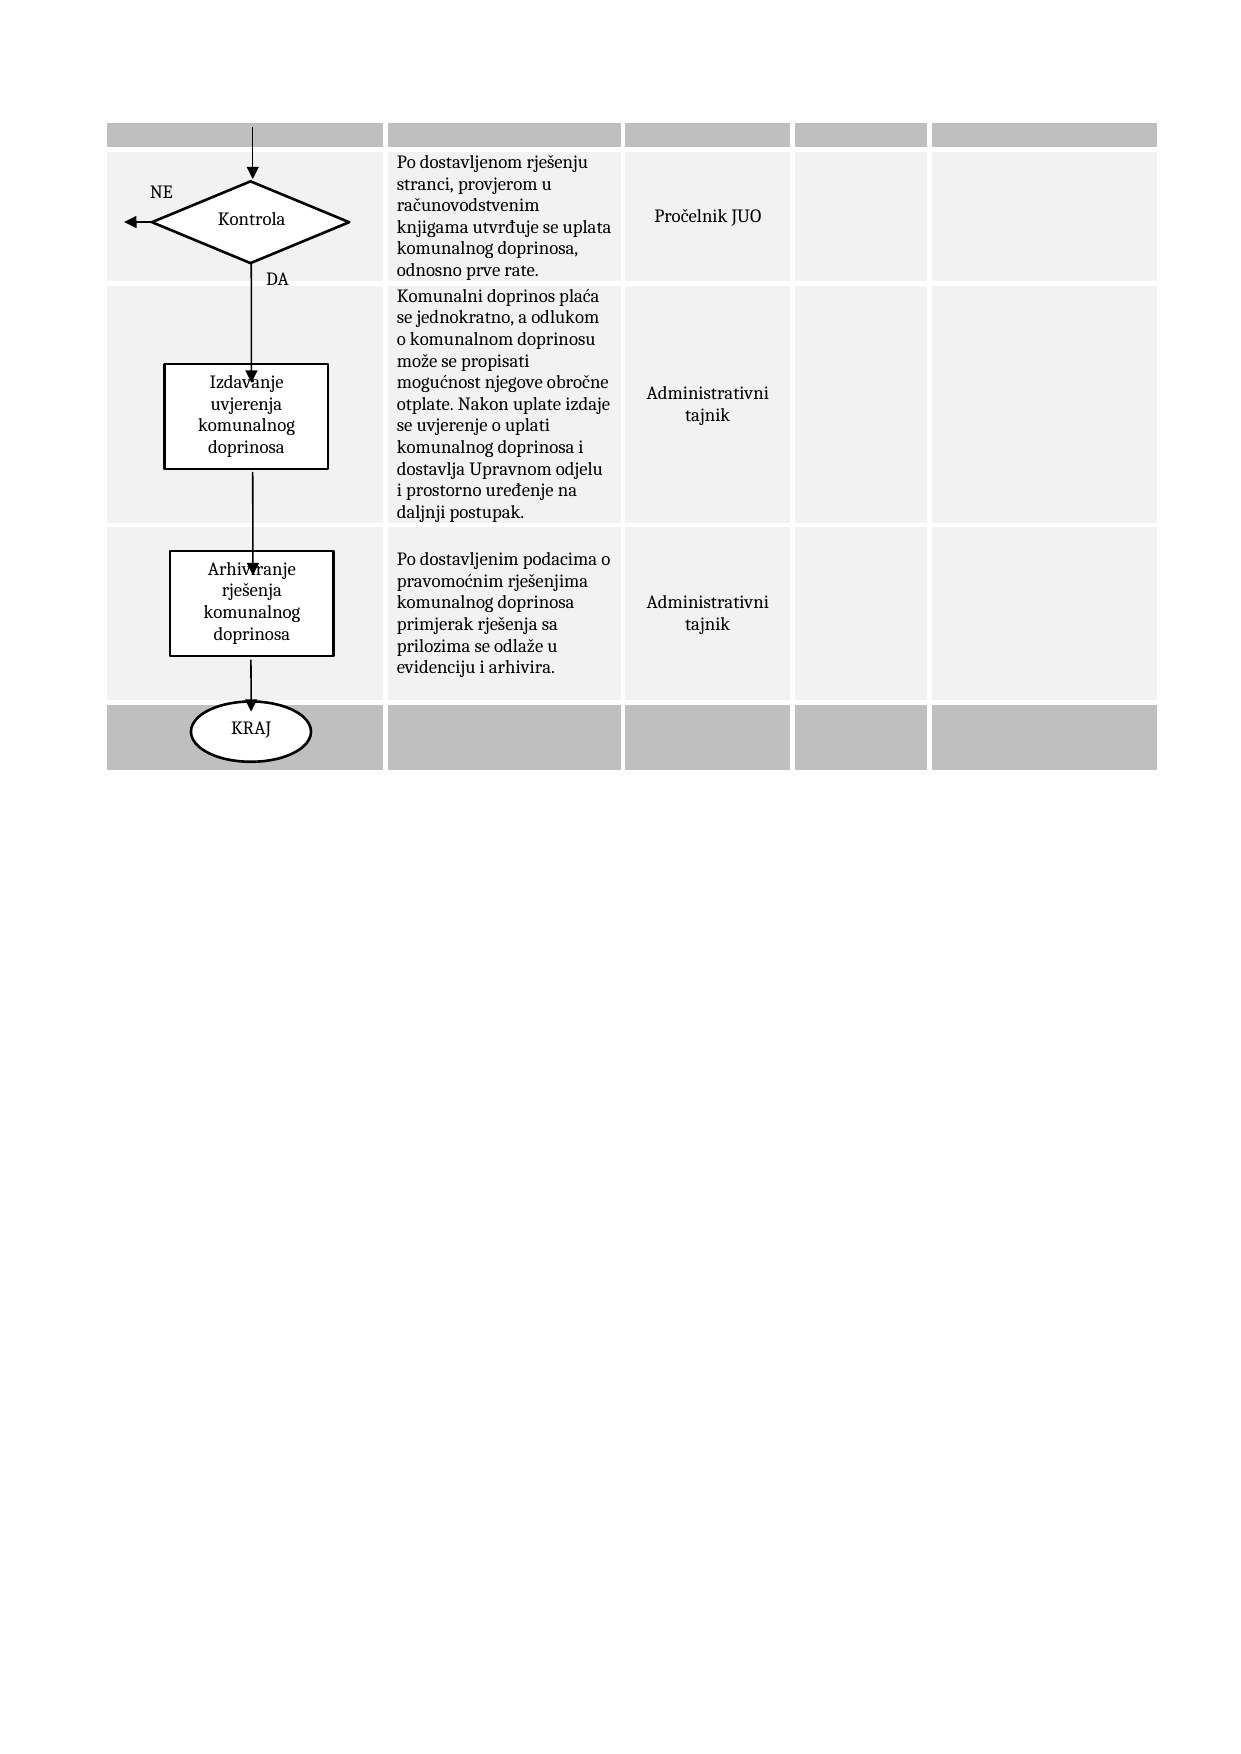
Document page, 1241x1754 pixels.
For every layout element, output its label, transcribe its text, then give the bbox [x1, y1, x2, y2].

table_cell Administrativni tajnik [625, 286, 790, 523]
table_cell [932, 123, 1157, 147]
table_cell [107, 123, 383, 147]
table_cell [253, 152, 383, 281]
table_cell [795, 527, 927, 700]
table_cell [107, 286, 383, 523]
table_cell [107, 705, 383, 770]
table_cell [625, 705, 790, 770]
table_cell [795, 123, 927, 147]
table_cell Komunalni doprinos plaća se jednokratno, a odlukom o komunalnom doprinosu može se propisati mogućnost njegove obročne otplate. Nakon uplate izdaje se uvjerenje o uplati komunalnog doprinosa i dostavlja Upravnom odjelu i prostorno uređenje na daljnji postupak. [388, 286, 621, 523]
table_cell [932, 286, 1157, 523]
table_cell Po dostavljenim podacima o pravomoćnim rješenjima komunalnog doprinosa primjerak rješenja sa prilozima se odlaže u evidenciju i arhivira. [388, 527, 621, 700]
table_cell [388, 123, 621, 147]
table_cell [795, 152, 927, 281]
table_cell [107, 152, 252, 281]
table_cell Pročelnik JUO [625, 152, 790, 281]
table_cell [932, 152, 1157, 281]
table_cell [795, 286, 927, 523]
table_cell [388, 705, 621, 770]
table_cell [932, 705, 1157, 770]
table_cell Po dostavljenom rješenju stranci, provjerom u računovodstvenim knjigama utvrđuje se uplata komunalnog doprinosa, odnosno prve rate. [388, 152, 621, 281]
table_cell [625, 123, 790, 147]
table_cell [795, 705, 927, 770]
table_cell [107, 527, 383, 700]
table_cell Administrativni tajnik [625, 527, 790, 700]
table_cell [932, 527, 1157, 700]
